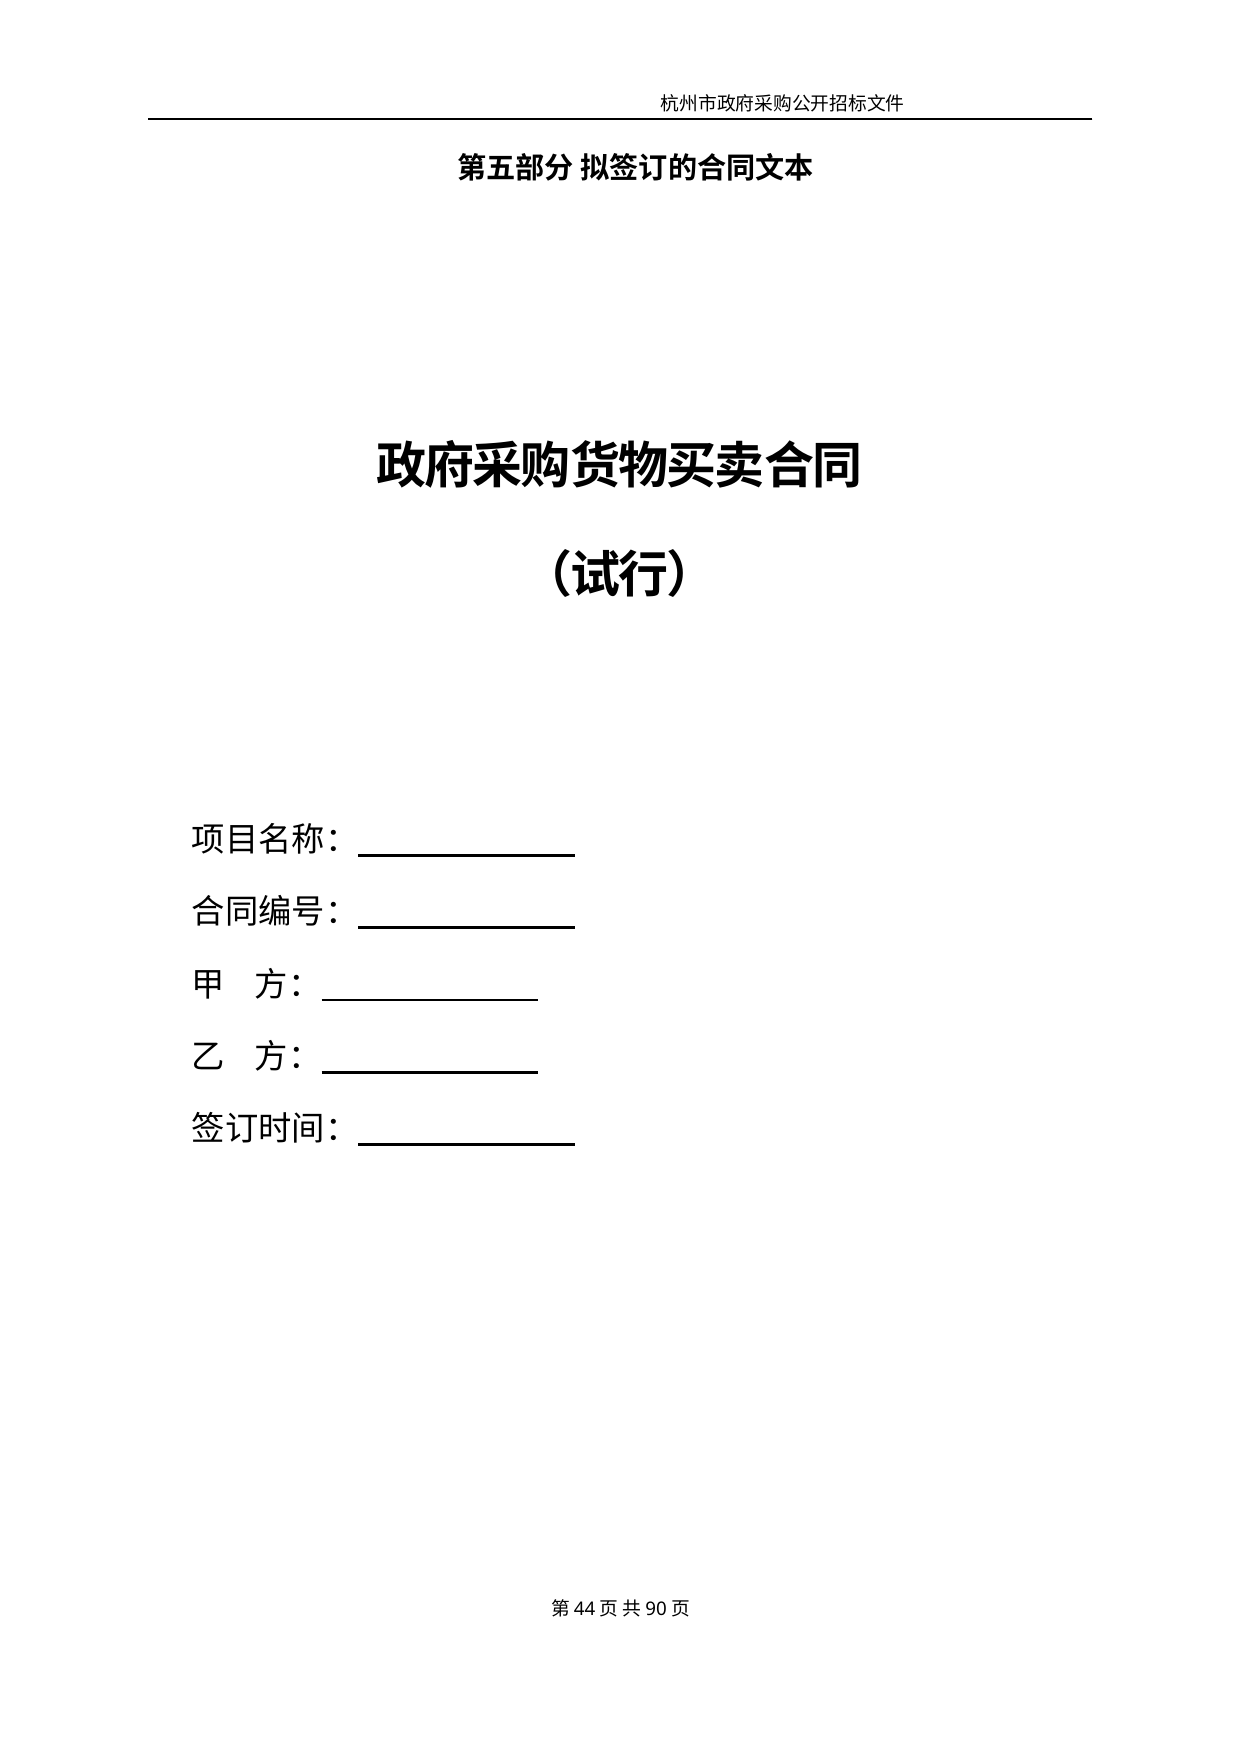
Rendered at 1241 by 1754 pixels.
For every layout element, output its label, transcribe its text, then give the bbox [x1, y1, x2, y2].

text 甲 方： [191, 957, 1092, 1006]
text 签订时间： [191, 1102, 1092, 1150]
text 第五部分 拟签订的合同文本 [223, 145, 1092, 187]
text 乙 方： [191, 1030, 1092, 1078]
text （试行） [148, 534, 1092, 606]
text 项目名称： [191, 813, 1092, 861]
text 合同编号： [191, 885, 1092, 933]
text 政府采购货物买卖合同 [148, 426, 1092, 498]
